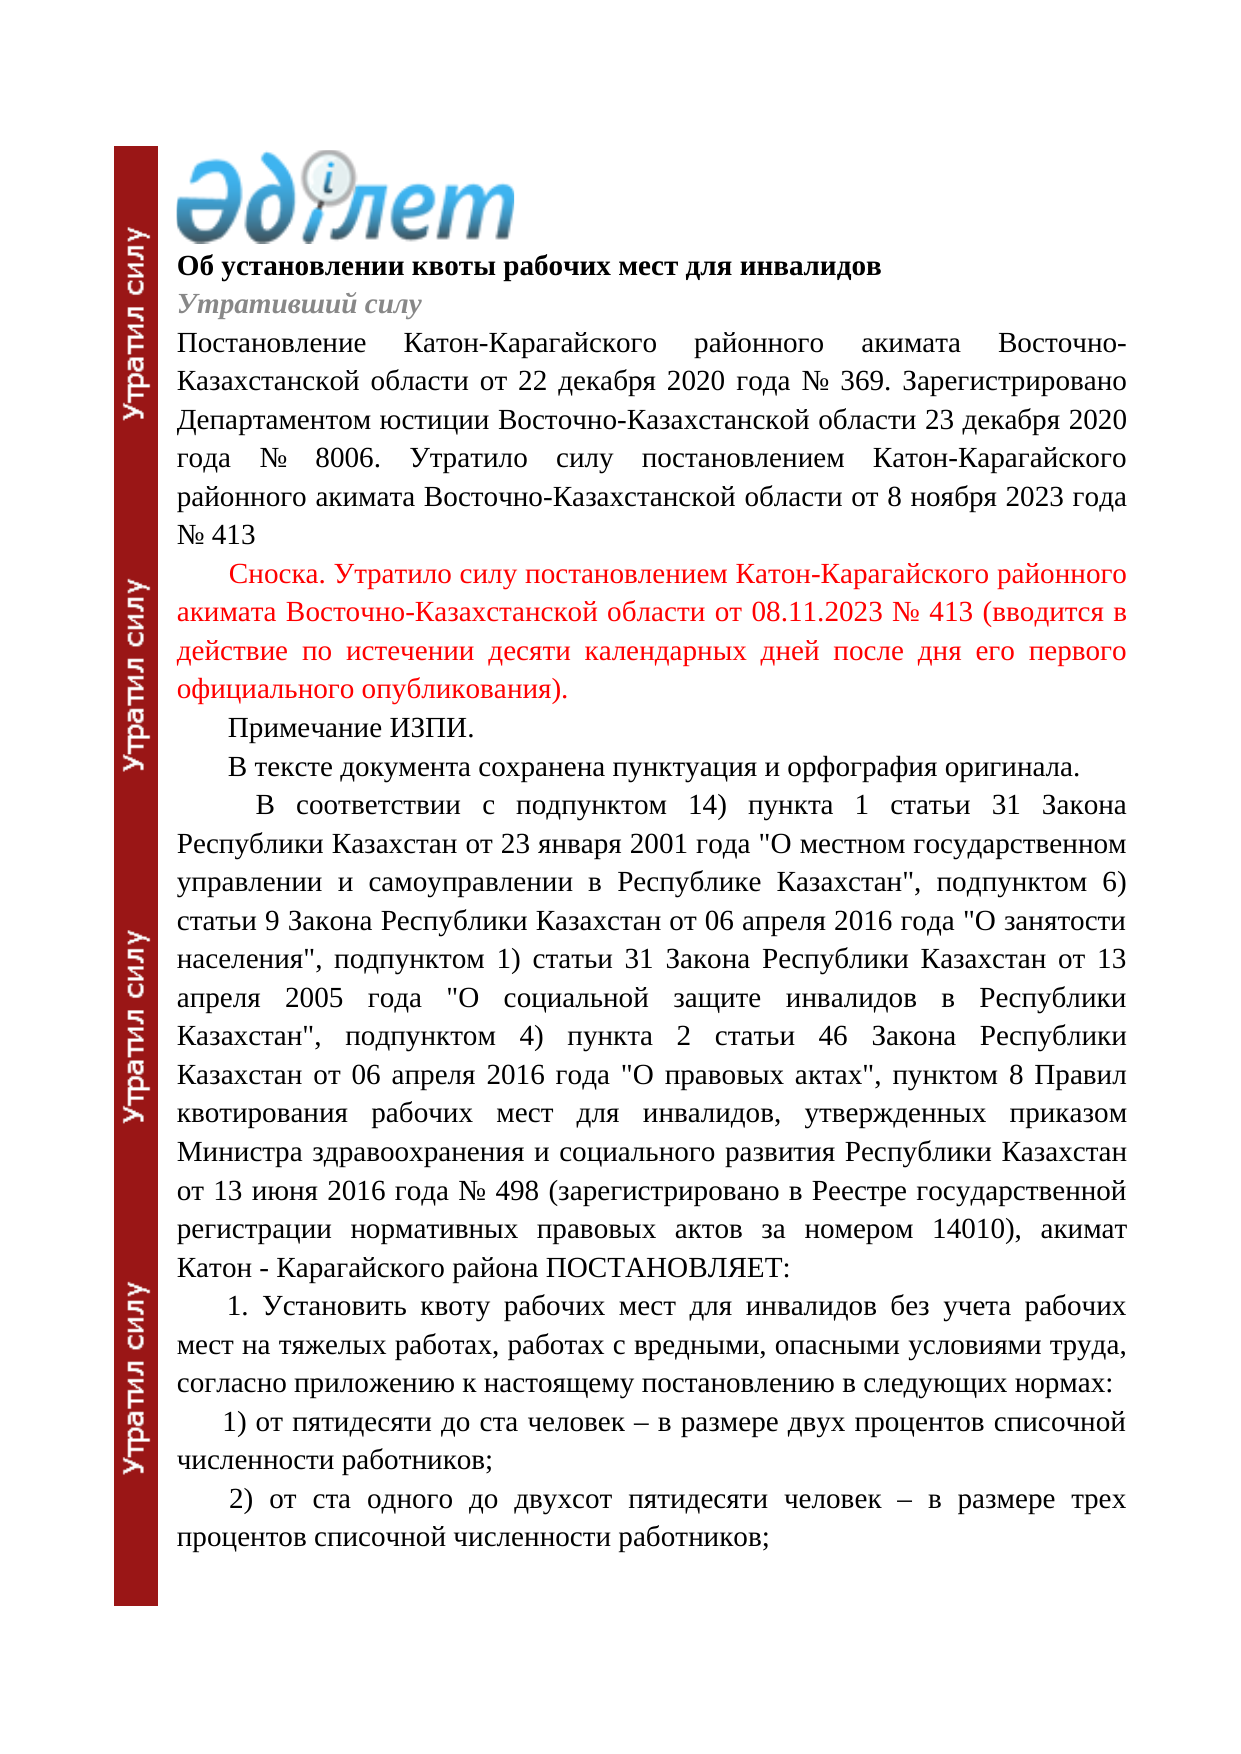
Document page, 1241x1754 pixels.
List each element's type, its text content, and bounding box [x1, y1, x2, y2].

text Примечание ИЗПИ. [112, 710, 1128, 744]
picture [114, 1283, 158, 1288]
picture [114, 281, 158, 286]
picture [114, 320, 158, 325]
picture [114, 705, 158, 710]
picture [114, 1399, 158, 1404]
text 1) от пятидесяти до ста человек – в размере двух процентов списочной численности работников; [112, 1404, 1128, 1476]
picture [176, 150, 515, 244]
picture [114, 744, 158, 749]
text 1. Установить квоту рабочих мест для инвалидов без учета рабочих мест на тяжелых работах, работах с вредными, опасными условиями труда, согласно приложению к настоящему постановлению в следующих нормах: [112, 1288, 1128, 1399]
text В тексте документа сохранена пунктуация и орфография оригинала. [112, 749, 1128, 782]
picture [114, 1476, 158, 1481]
picture [114, 551, 158, 556]
text Об установлении квоты рабочих мест для инвалидов [112, 248, 1128, 281]
text 2) от ста одного до двухсот пятидесяти человек – в размере трех процентов списочной численности работников; [112, 1481, 1128, 1553]
text Утративший силу [112, 286, 1128, 320]
picture [114, 146, 158, 248]
text В соответствии с подпунктом 14) пункта 1 статьи 31 Закона Республики Казахстан от 23 января 2001 года "О местном государственном управлении и самоуправлении в Республике Казахстан", подпунктом 6) статьи 9 Закона Республики Казахстан от 06 апреля 2016 года "О занятости населения", подпунктом 1) статьи 31 Закона Республики Казахстан от 13 апреля 2005 года "О социальной защите инвалидов в Республики Казахстан", подпунктом 4) пункта 2 статьи 46 Закона Республики Казахстан от 06 апреля 2016 года "О правовых актах", пунктом 8 Правил квотирования рабочих мест для инвалидов, утвержденных приказом Министра здравоохранения и социального развития Республики Казахстан от 13 июня 2016 года № 498 (зарегистрировано в Реестре государственной регистрации нормативных правовых актов за номером 14010), акимат Катон - Карагайского района ПОСТАНОВЛЯЕТ: [112, 787, 1128, 1283]
text Сноска. Утратило силу постановлением Катон-Карагайского районного акимата Восточно-Казахстанской области от 08.11.2023 № 413 (вводится в действие по истечении десяти календарных дней после дня его первого официального опубликования). [112, 556, 1128, 705]
picture [114, 1553, 158, 1606]
picture [114, 782, 158, 787]
text Постановление Катон-Карагайского районного акимата Восточно-Казахстанской области от 22 декабря 2020 года № 369. Зарегистрировано Департаментом юстиции Восточно-Казахстанской области 23 декабря 2020 года № 8006. Утратило силу постановлением Катон-Карагайского районного акимата Восточно-Казахстанской области от 8 ноября 2023 года № 413 [112, 325, 1128, 551]
